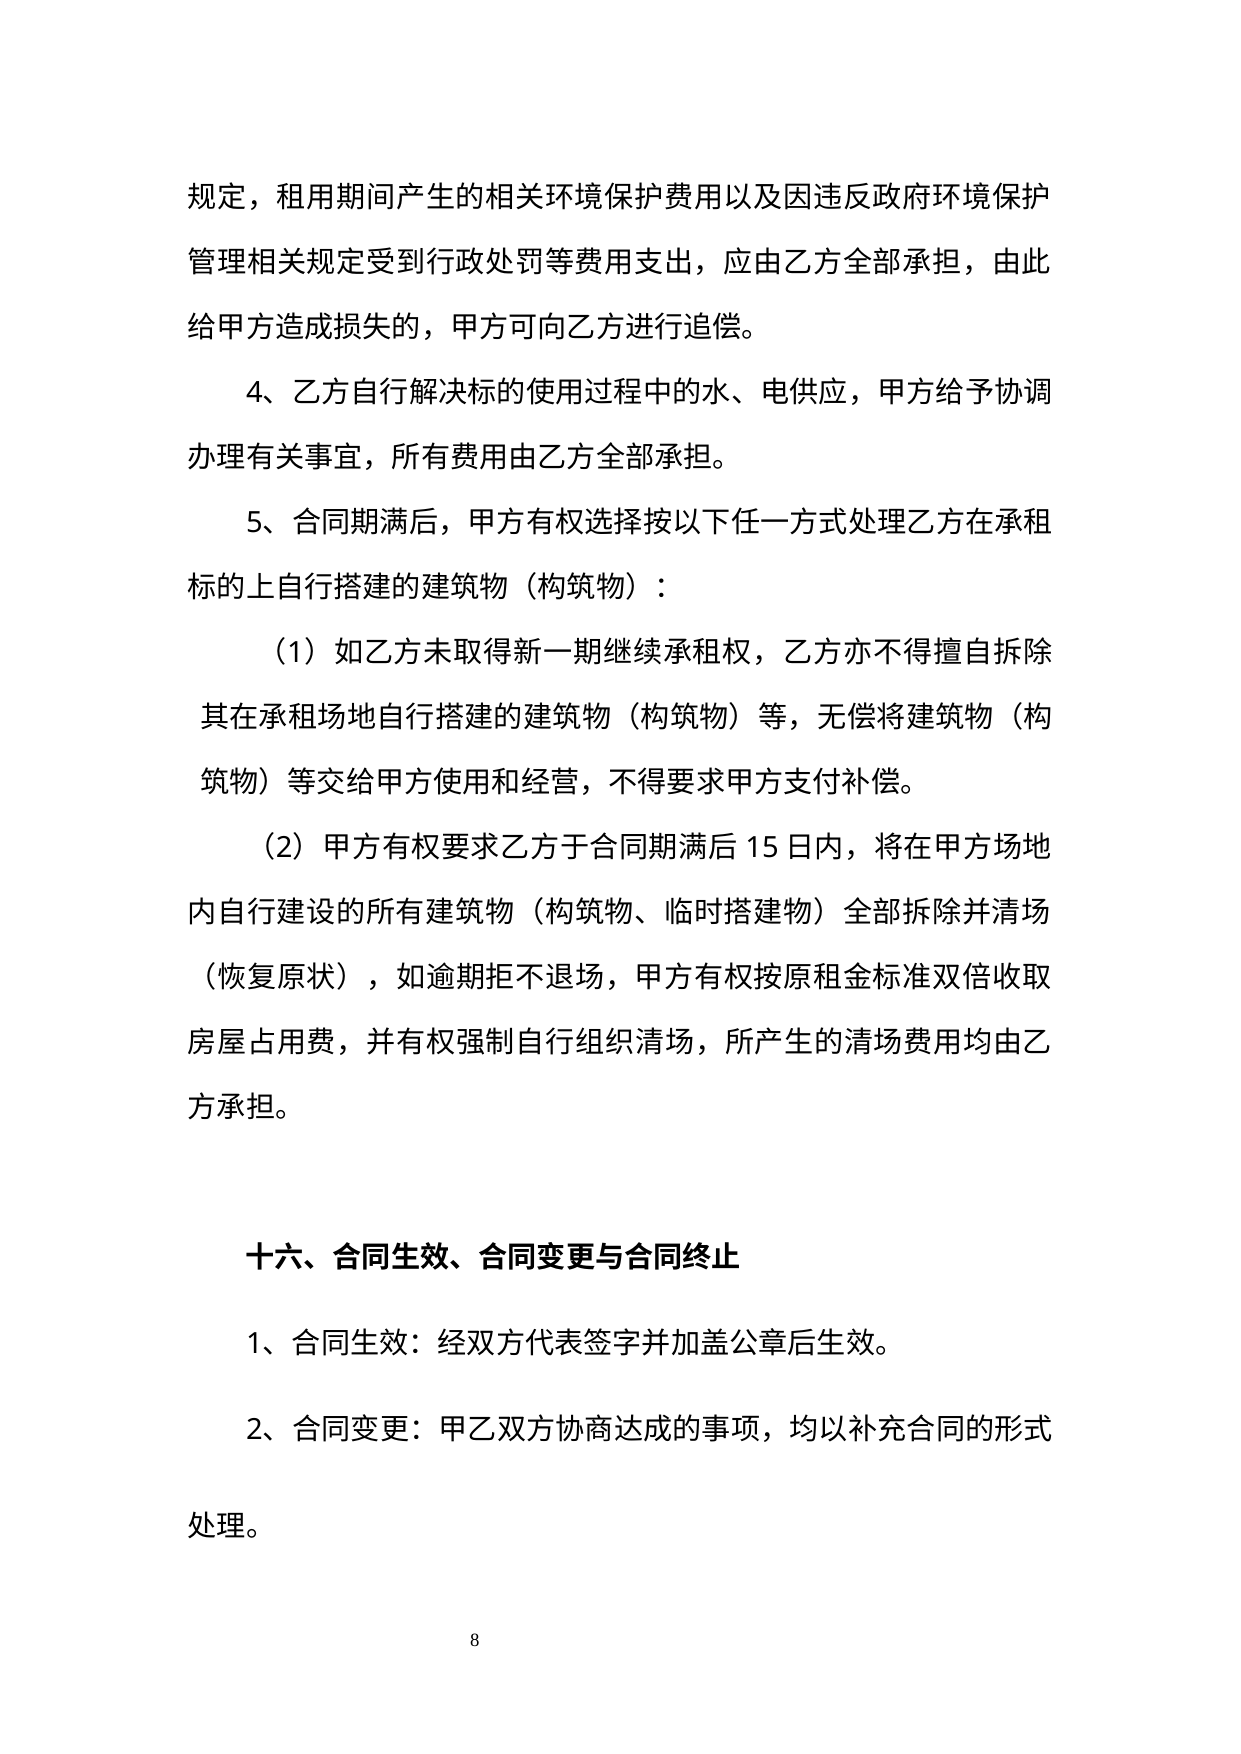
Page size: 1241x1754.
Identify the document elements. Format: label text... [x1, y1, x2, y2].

text （1）如乙方未取得新一期继续承租权，乙方亦不得擅自拆除其在承租场地自行搭建的建筑物（构筑物）等，无偿将建筑物（构筑物）等交给甲方使用和经营，不得要求甲方支付补偿。 [200, 617, 1053, 812]
text （2）甲方有权要求乙方于合同期满后15日内，将在甲方场地内自行建设的所有建筑物（构筑物、临时搭建物）全部拆除并清场（恢复原状），如逾期拒不退场，甲方有权按原租金标准双倍收取房屋占用费，并有权强制自行组织清场，所产生的清场费用均由乙方承担。 [187, 812, 1053, 1137]
text 1、合同生效：经双方代表签字并加盖公章后生效。 [187, 1308, 1053, 1373]
text 4、乙方自行解决标的使用过程中的水、电供应，甲方给予协调办理有关事宜，所有费用由乙方全部承担。 [187, 357, 1053, 487]
text 十六、合同生效、合同变更与合同终止 [187, 1222, 1053, 1287]
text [187, 162, 1053, 357]
text 5、合同期满后，甲方有权选择按以下任一方式处理乙方在承租标的上自行搭建的建筑物（构筑物）： [187, 487, 1053, 617]
text 2、合同变更：甲乙双方协商达成的事项，均以补充合同的形式处理。 [187, 1394, 1053, 1557]
